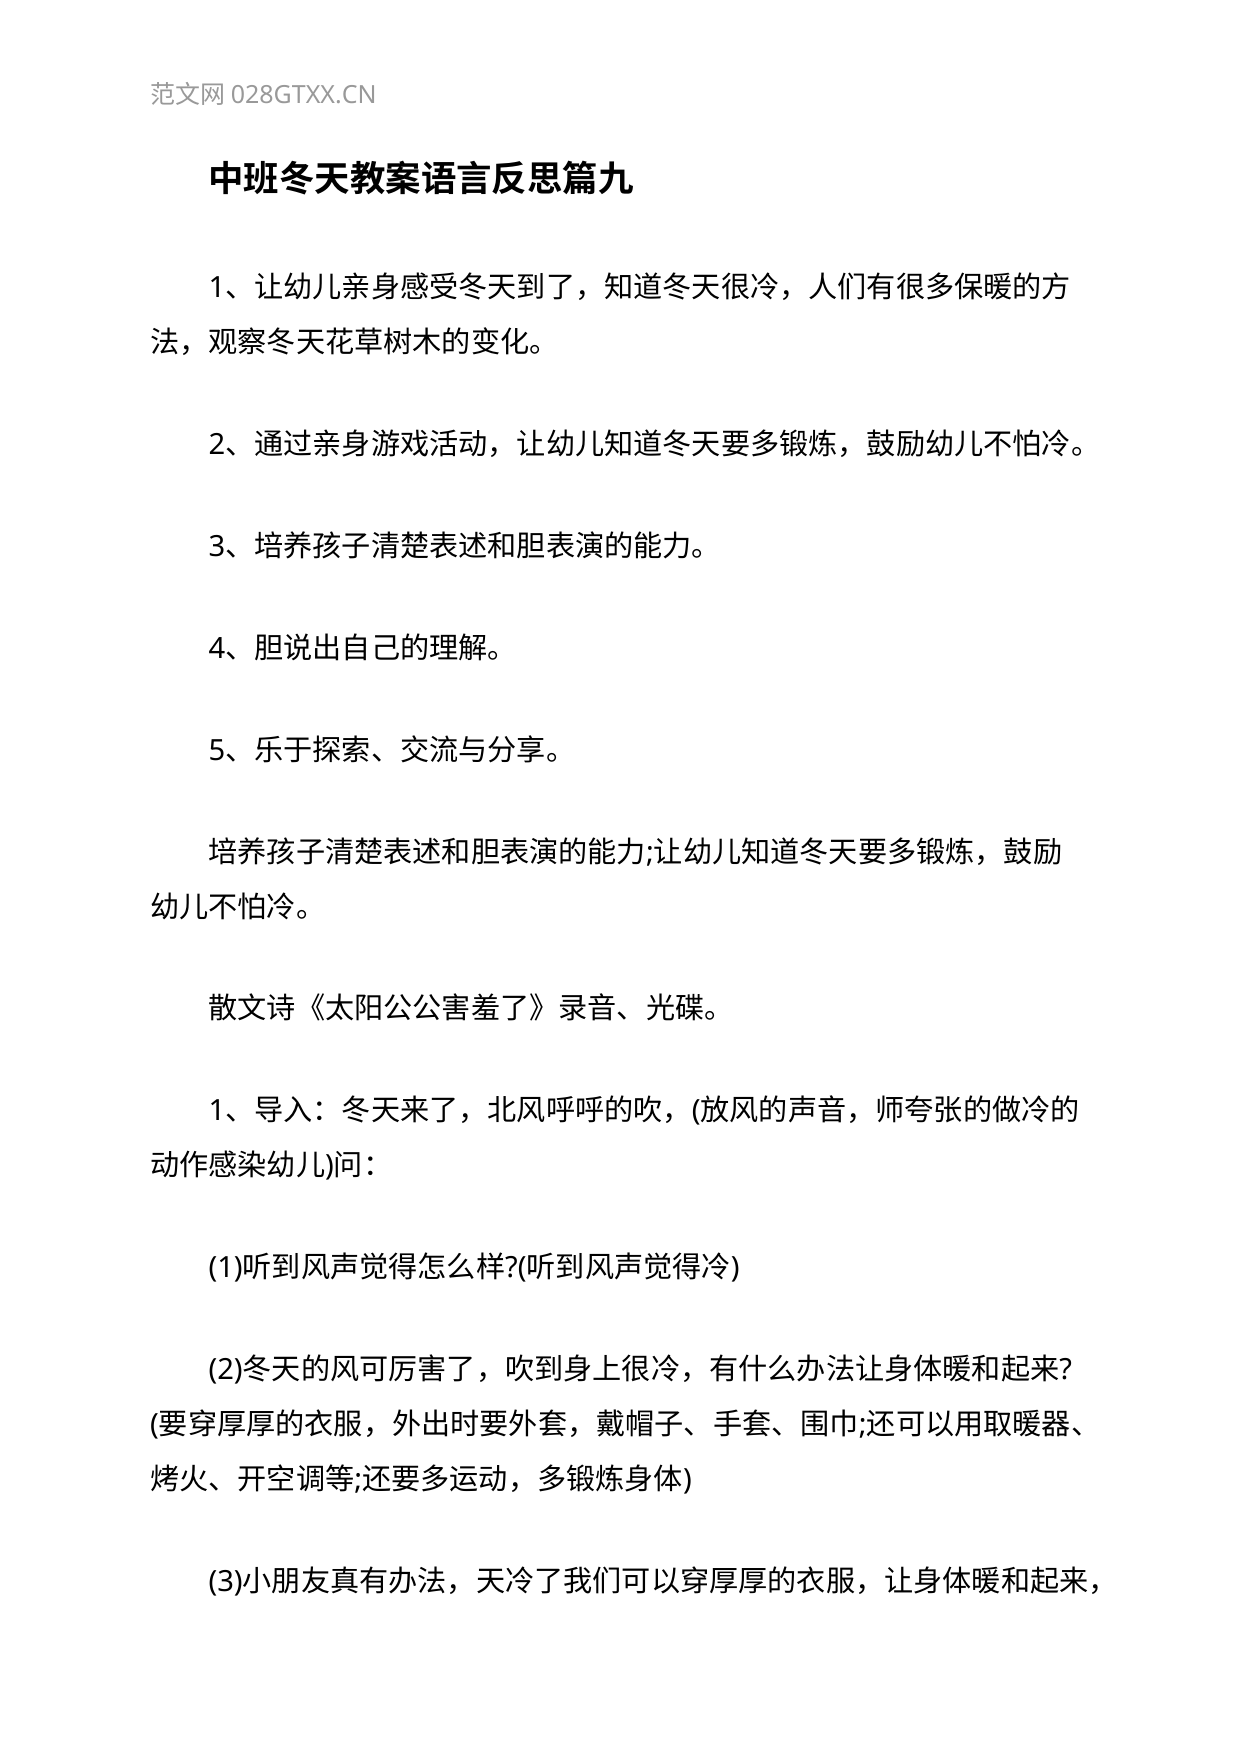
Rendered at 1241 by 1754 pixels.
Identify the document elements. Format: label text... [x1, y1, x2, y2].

text 3、培养孩子清楚表述和胆表演的能力。 [150, 522, 1090, 564]
text (2)冬天的风可厉害了，吹到身上很冷，有什么办法让身体暖和起来?(要穿厚厚的衣服，外出时要外套，戴帽子、手套、围巾;还可以用取暖器、烤火、开空调等;还要多运动，多锻炼身体) [150, 1346, 1090, 1498]
text 2、通过亲身游戏活动，让幼儿知道冬天要多锻炼，鼓励幼儿不怕冷。 [150, 420, 1090, 463]
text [150, 1558, 1090, 1600]
text 5、乐于探索、交流与分享。 [150, 726, 1090, 768]
text 1、导入：冬天来了，北风呼呼的吹，(放风的声音，师夸张的做冷的动作感染幼儿)问： [150, 1087, 1090, 1184]
text 培养孩子清楚表述和胆表演的能力;让幼儿知道冬天要多锻炼，鼓励幼儿不怕冷。 [150, 828, 1090, 925]
text (1)听到风声觉得怎么样?(听到风声觉得冷) [150, 1244, 1090, 1286]
text 中班冬天教案语言反思篇九 [150, 150, 1090, 201]
text 1、让幼儿亲身感受冬天到了，知道冬天很冷，人们有很多保暖的方法，观察冬天花草树木的变化。 [150, 263, 1090, 361]
text 4、胆说出自己的理解。 [150, 624, 1090, 667]
text 散文诗《太阳公公害羞了》录音、光碟。 [150, 985, 1090, 1027]
